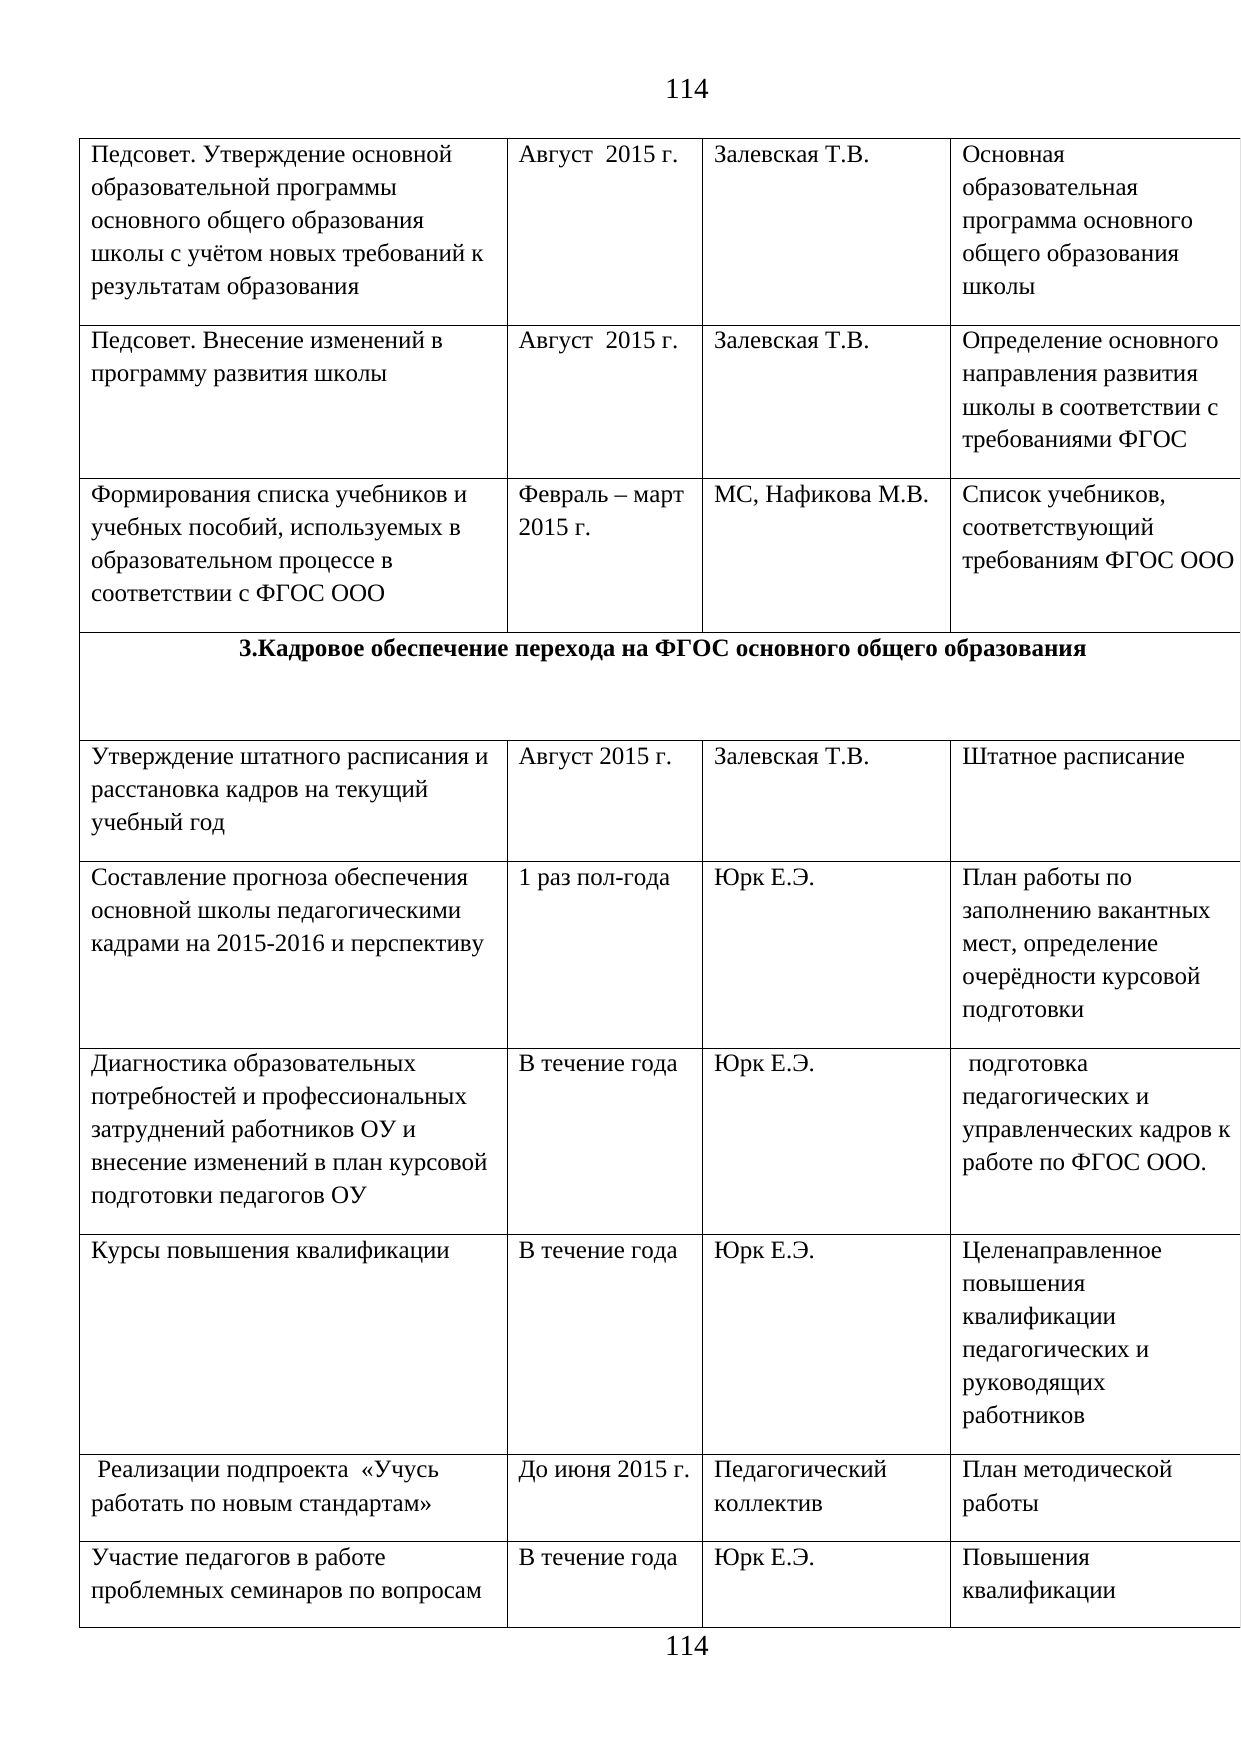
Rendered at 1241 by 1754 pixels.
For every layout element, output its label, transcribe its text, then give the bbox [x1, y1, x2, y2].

table_cell Составление прогноза обеспечения основной школы педагогическими кадрами на 2015-2016 и перспективу [80, 862, 507, 1047]
table_cell Список учебников, соответствующий требованиям ФГОС ООО [951, 479, 1240, 632]
table_cell Залевская Т.В. [703, 741, 950, 861]
table_cell Диагностика образовательных потребностей и профессиональных затруднений работников ОУ и внесение изменений в план курсовой подготовки педагогов ОУ [80, 1049, 507, 1234]
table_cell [80, 1542, 507, 1627]
table_cell Штатное расписание [951, 741, 1240, 861]
table_cell Февраль – март . [508, 479, 702, 632]
table_cell Педагогический коллектив [703, 1455, 950, 1541]
table_cell Юрк Е.Э. [703, 862, 950, 1047]
table_cell План работы по заполнению вакантных мест, определение очерёдности курсовой подготовки [951, 862, 1240, 1047]
table_cell Педсовет. Внесение изменений в программу развития школы [80, 326, 507, 478]
table_cell В течение года [508, 1542, 702, 1627]
table_cell До июня . [508, 1455, 702, 1541]
table_cell Целенаправленное повышения квалификации педагогических и руководящих работников [951, 1235, 1240, 1453]
table_cell Залевская Т.В. [703, 139, 950, 324]
table_cell 3.Кадровое обеспечение перехода на ФГОС основного общего образования [80, 633, 1240, 740]
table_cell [951, 1542, 1240, 1627]
table_cell Юрк Е.Э. [703, 1049, 950, 1234]
table_cell Педсовет. Утверждение основной образовательной программы основного общего образования школы с учётом новых требований к результатам образования [80, 139, 507, 324]
table_cell План методической работы [951, 1455, 1240, 1541]
table_cell Курсы повышения квалификации [80, 1235, 507, 1453]
table_cell В течение года [508, 1235, 702, 1453]
table_cell Реализации подпроекта «Учусь работать по новым стандартам» [80, 1455, 507, 1541]
table_cell Август . [508, 139, 702, 324]
table_cell Август . [508, 741, 702, 861]
table_cell Юрк Е.Э. [703, 1542, 950, 1627]
table_cell В течение года [508, 1049, 702, 1234]
table_cell Формирования списка учебников и учебных пособий, используемых в образовательном процессе в соответствии с ФГОС ООО [80, 479, 507, 632]
table_cell Утверждение штатного расписания и расстановка кадров на текущий учебный год [80, 741, 507, 861]
table_cell Основная образовательная программа основного общего образования школы [951, 139, 1240, 324]
table_cell Определение основного направления развития школы в соответствии с требованиями ФГОС [951, 326, 1240, 478]
table_cell Юрк Е.Э. [703, 1235, 950, 1453]
table_cell 1 раз пол-года [508, 862, 702, 1047]
table_cell подготовка педагогических и управленческих кадров к работе по ФГОС ООО. [951, 1049, 1240, 1234]
table_cell Август . [508, 326, 702, 478]
table_cell МС, Нафикова М.В. [703, 479, 950, 632]
table_cell Залевская Т.В. [703, 326, 950, 478]
